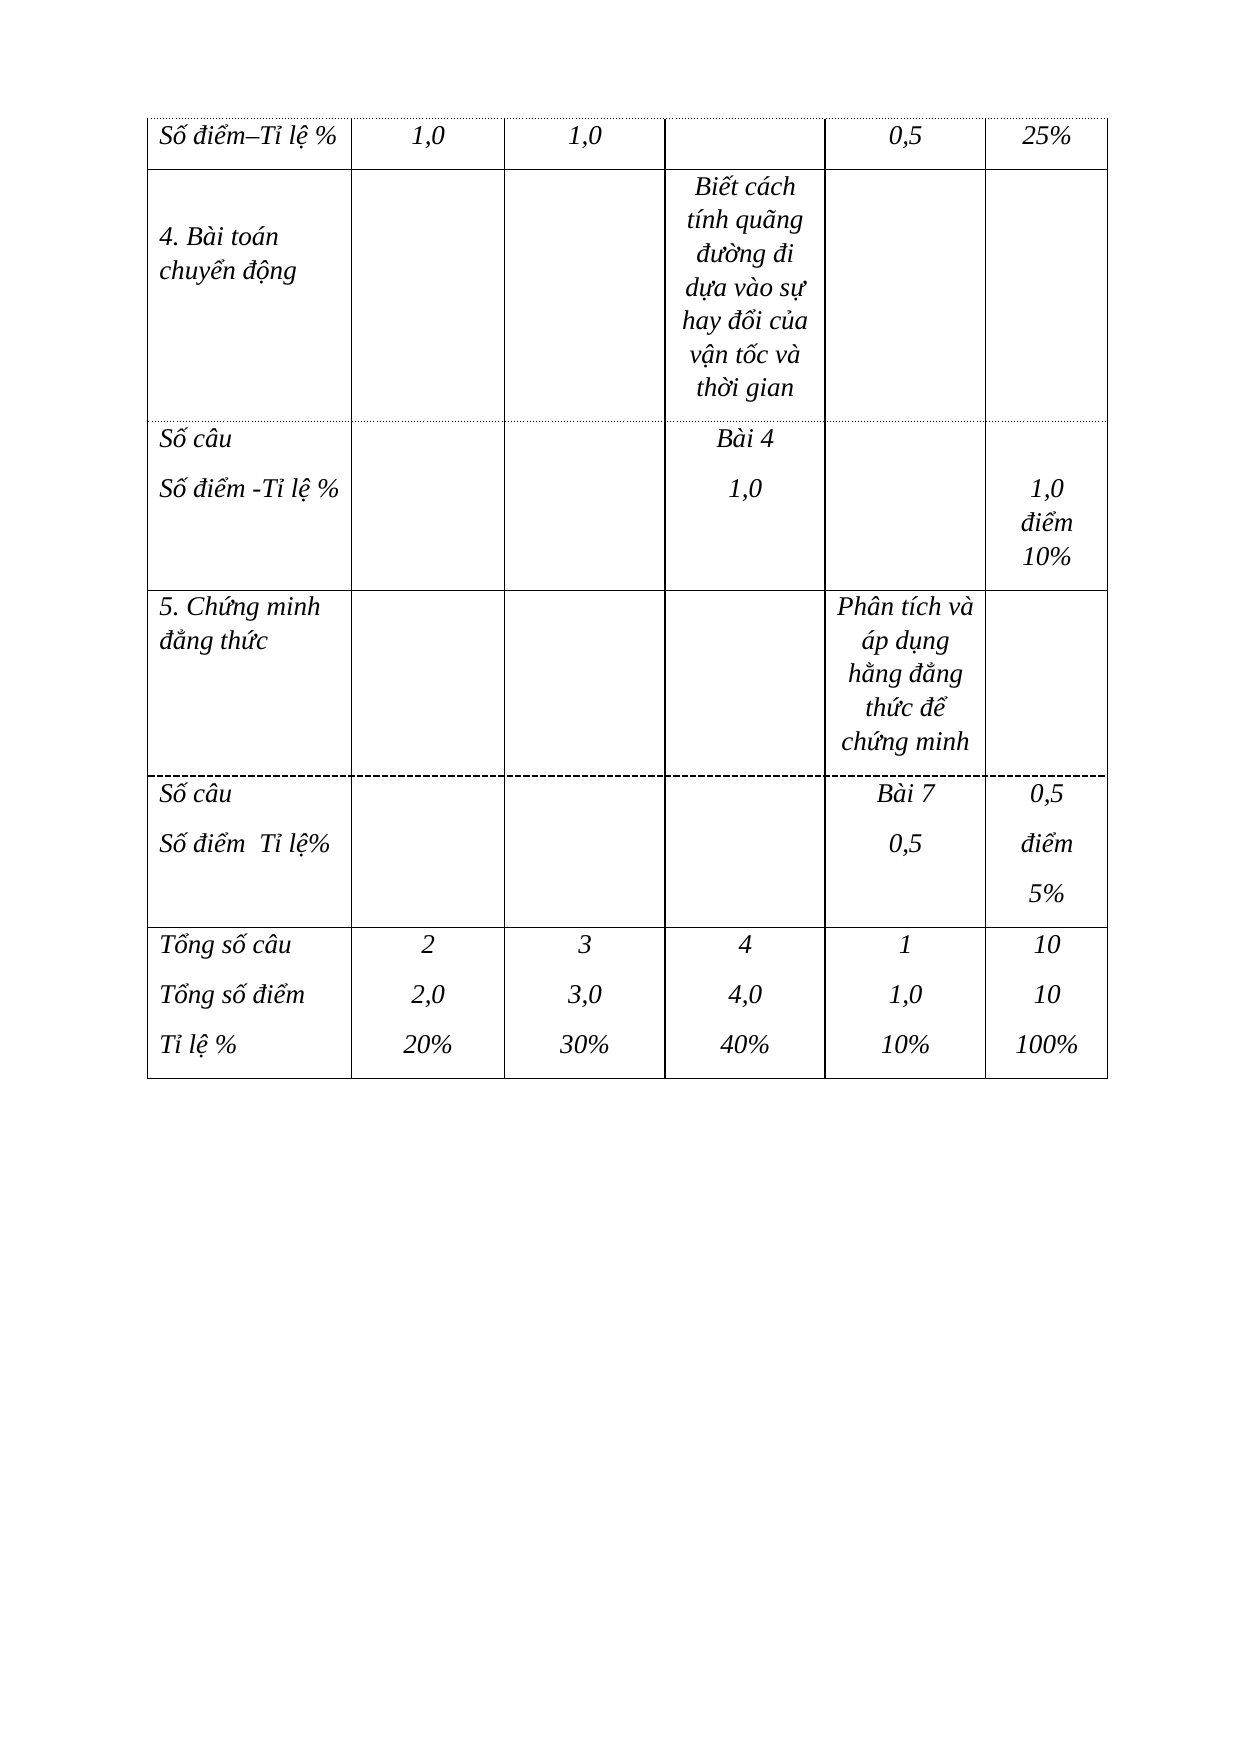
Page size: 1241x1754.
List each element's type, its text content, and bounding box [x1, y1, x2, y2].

table_cell [986, 591, 1107, 774]
table_cell [666, 775, 824, 927]
table_cell [505, 591, 664, 774]
table_cell [986, 170, 1107, 421]
table_cell 10 10 100% [986, 928, 1107, 1078]
table_cell Tổng số câu Tổng số điểm Tỉ lệ % [148, 928, 351, 1078]
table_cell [148, 118, 351, 169]
table_cell [826, 421, 985, 589]
table_cell 1 1,0 10% [826, 928, 985, 1078]
table_cell 4. Bài toán chuyển động [148, 170, 351, 421]
table_cell 2,5 điểm 25% [986, 118, 1107, 169]
table_cell 4 4,0 40% [666, 928, 824, 1078]
table_cell 2 2,0 20% [352, 928, 504, 1078]
table_cell 0,5 điểm 5% [986, 775, 1107, 927]
table_cell [505, 421, 664, 589]
table_cell [352, 421, 504, 589]
table_cell Bài 6b 1,0 [505, 118, 665, 169]
table_cell [352, 591, 504, 774]
table_cell Số câu Số điểm Tỉ lệ% [148, 775, 351, 927]
table_cell Bài 4 1,0 [666, 421, 824, 589]
table_cell [505, 775, 664, 927]
table_cell 3 3,0 30% [505, 928, 664, 1078]
table_cell Bài 6a 1,0 [352, 118, 504, 169]
table_cell Bài 7 0,5 [826, 775, 985, 927]
table_cell [666, 591, 824, 774]
table_cell [352, 775, 504, 927]
table_cell [826, 170, 985, 421]
table_cell Bài 6c 0,5 [826, 118, 985, 169]
table_cell Biết cách tính quãng đường đi dựa vào sự hay đổi của vận tốc và thời gian [666, 170, 824, 421]
table_cell [352, 170, 504, 421]
table_cell [665, 118, 825, 169]
table_cell 1,0 điểm 10% [986, 421, 1107, 589]
table_cell Số câu Số điểm -Tỉ lệ % [148, 421, 351, 589]
table_cell [505, 170, 664, 421]
table_cell 5. Chứng minh đẳng thức [148, 591, 351, 774]
table_cell Phân tích và áp dụng hằng đẳng thức để chứng minh [826, 591, 985, 774]
